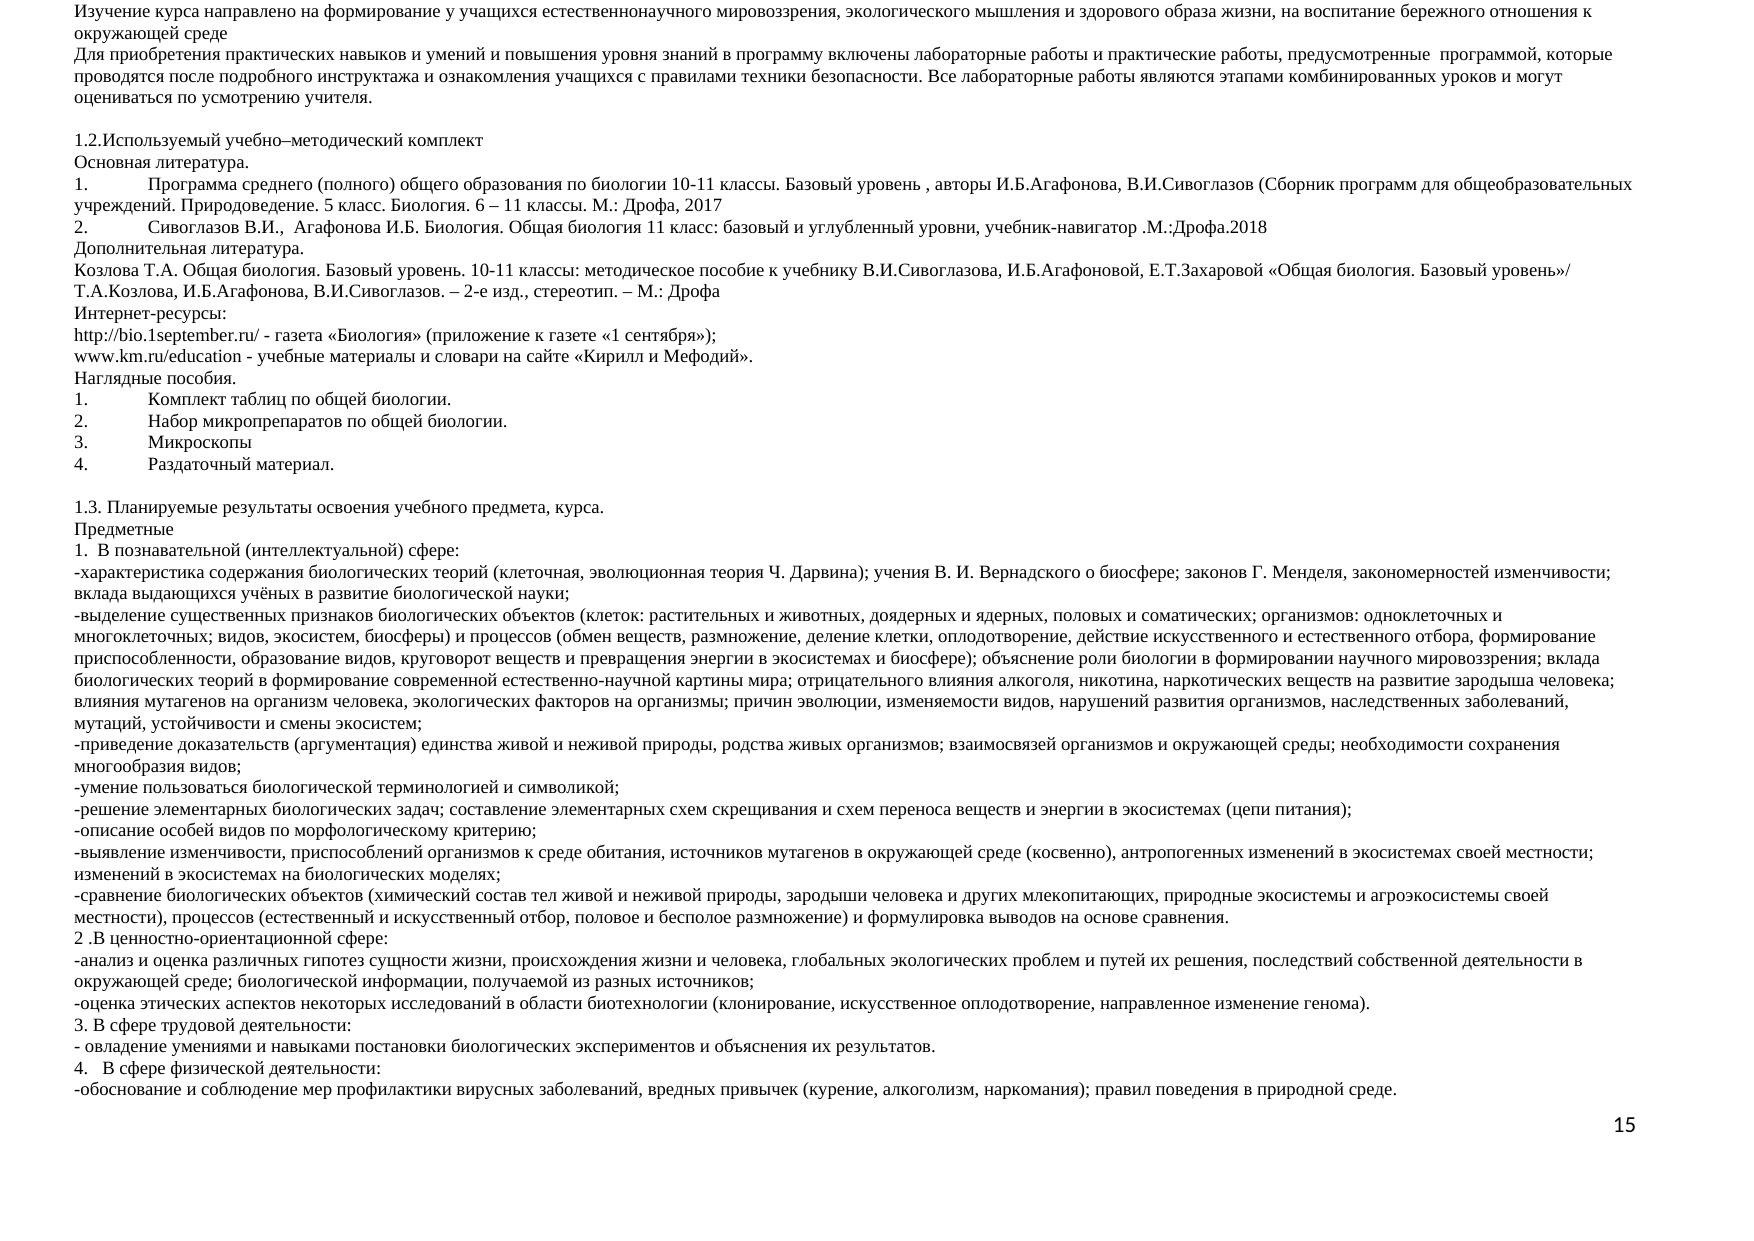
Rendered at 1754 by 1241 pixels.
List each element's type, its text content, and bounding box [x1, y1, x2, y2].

text http://bio.1september.ru/ - газета «Биология» (приложение к газете «1 сентября»); [74, 323, 1636, 345]
text -умение пользоваться биологической терминологией и символикой; [74, 776, 1636, 798]
text 3. Микроскопы [74, 431, 1636, 453]
text Наглядные пособия. [74, 367, 1636, 388]
text www.km.ru/education - учебные материалы и словари на сайте «Кирилл и Мефодий». [74, 345, 1636, 367]
text 2 .В ценностно-ориентационной сфере: [74, 927, 1636, 949]
text 1. Программа среднего (полного) общего образования по биологии 10-11 классы. Базовый уровень , авторы И.Б.Агафонова, В.И.Сивоглазов (Сборник программ для общеобразовательных учреждений. Природоведение. 5 класс. Биология. 6 – 11 классы. М.: Дрофа, 2017 [74, 172, 1636, 216]
text 2. Набор микропрепаратов по общей биологии. [74, 410, 1636, 431]
text Дополнительная литература. [74, 237, 1636, 259]
text -оценка этических аспектов некоторых исследований в области биотехнологии (клонирование, искусственное оплодотворение, направленное изменение генома). [74, 992, 1636, 1013]
text 3. В сфере трудовой деятельности: [74, 1013, 1636, 1035]
text -сравнение биологических объектов (химический состав тел живой и неживой природы, зародыши человека и других млекопитающих, природные экосистемы и агроэкосистемы своей местности), процессов (естественный и искусственный отбор, половое и бесполое размножение) и формулировка выводов на основе сравнения. [74, 884, 1636, 927]
text 1. Комплект таблиц по общей биологии. [74, 388, 1636, 410]
text 2. Сивоглазов В.И., Агафонова И.Б. Биология. Общая биология 11 класс: базовый и углубленный уровни, учебник-навигатор .М.:Дрофа.2018 [74, 216, 1636, 237]
text - овладение умениями и навыками постановки биологических экспериментов и объяснения их результатов. [74, 1035, 1636, 1057]
text 1.3. Планируемые результаты освоения учебного предмета, курса. [74, 496, 1636, 517]
text Козлова Т.А. Общая биология. Базовый уровень. 10-11 классы: методическое пособие к учебнику В.И.Сивоглазова, И.Б.Агафоновой, Е.Т.Захаровой «Общая биология. Базовый уровень»/ Т.А.Козлова, И.Б.Агафонова, В.И.Сивоглазов. – 2-е изд., стереотип. – М.: Дрофа [74, 259, 1636, 302]
text -анализ и оценка различных гипотез сущности жизни, происхождения жизни и человека, глобальных экологических проблем и путей их решения, последствий собственной деятельности в окружающей среде; биологической информации, получаемой из разных источников; [74, 949, 1636, 992]
text -решение элементарных биологических задач; составление элементарных схем скрещивания и схем переноса веществ и энергии в экосистемах (цепи питания); [74, 798, 1636, 819]
text 4. Раздаточный материал. [74, 453, 1636, 474]
text -описание особей видов по морфологическому критерию; [74, 819, 1636, 841]
text Интернет-ресурсы: [74, 302, 1636, 323]
text Предметные [74, 517, 1636, 539]
text -характеристика содержания биологических теорий (клеточная, эволюционная теория Ч. Дарвина); учения В. И. Вернадского о биосфере; законов Г. Менделя, закономерностей изменчивости; вклада выдающихся учёных в развитие биологической науки; [74, 561, 1636, 604]
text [74, 0, 1636, 43]
text 1.2.Используемый учебно–методический комплект [74, 129, 1636, 151]
text Основная литература. [74, 151, 1636, 172]
text -выявление изменчивости, приспособлений организмов к среде обитания, источников мутагенов в окружающей среде (косвенно), антропогенных изменений в экосистемах своей местности; изменений в экосистемах на биологических моделях; [74, 841, 1636, 884]
text 1. В познавательной (интеллектуальной) сфере: [74, 539, 1636, 561]
text Для приобретения практических навыков и умений и повышения уровня знаний в программу включены лабораторные работы и практические работы, предусмотренные программой, которые проводятся после подробного инструктажа и ознакомления учащихся с правилами техники безопасности. Все лабораторные работы являются этапами комбинированных уроков и могут оцениваться по усмотрению учителя. [74, 43, 1636, 108]
text 4. В сфере физической деятельности: [74, 1057, 1636, 1078]
text -обоснование и соблюдение мер профилактики вирусных заболеваний, вредных привычек (курение, алкоголизм, наркомания); правил поведения в природной среде. [74, 1078, 1636, 1100]
text -выделение существенных признаков биологических объектов (клеток: растительных и животных, доядерных и ядерных, половых и соматических; организмов: одноклеточных и многоклеточных; видов, экосистем, биосферы) и процессов (обмен веществ, размножение, деление клетки, оплодотворение, действие искусственного и естественного отбора, формирование приспособленности, образование видов, круговорот веществ и превращения энергии в экосистемах и биосфере); объяснение роли биологии в формировании научного мировоззрения; вклада биологических теорий в формирование современной естественно-научной картины мира; отрицательного влияния алкоголя, никотина, наркотических веществ на развитие зародыша человека; влияния мутагенов на организм человека, экологических факторов на организмы; причин эволюции, изменяемости видов, нарушений развития организмов, наследственных заболеваний, мутаций, устойчивости и смены экосистем; [74, 604, 1636, 733]
text -приведение доказательств (аргументация) единства живой и неживой природы, родства живых организмов; взаимосвязей организмов и окружающей среды; необходимости сохранения многообразия видов; [74, 733, 1636, 776]
